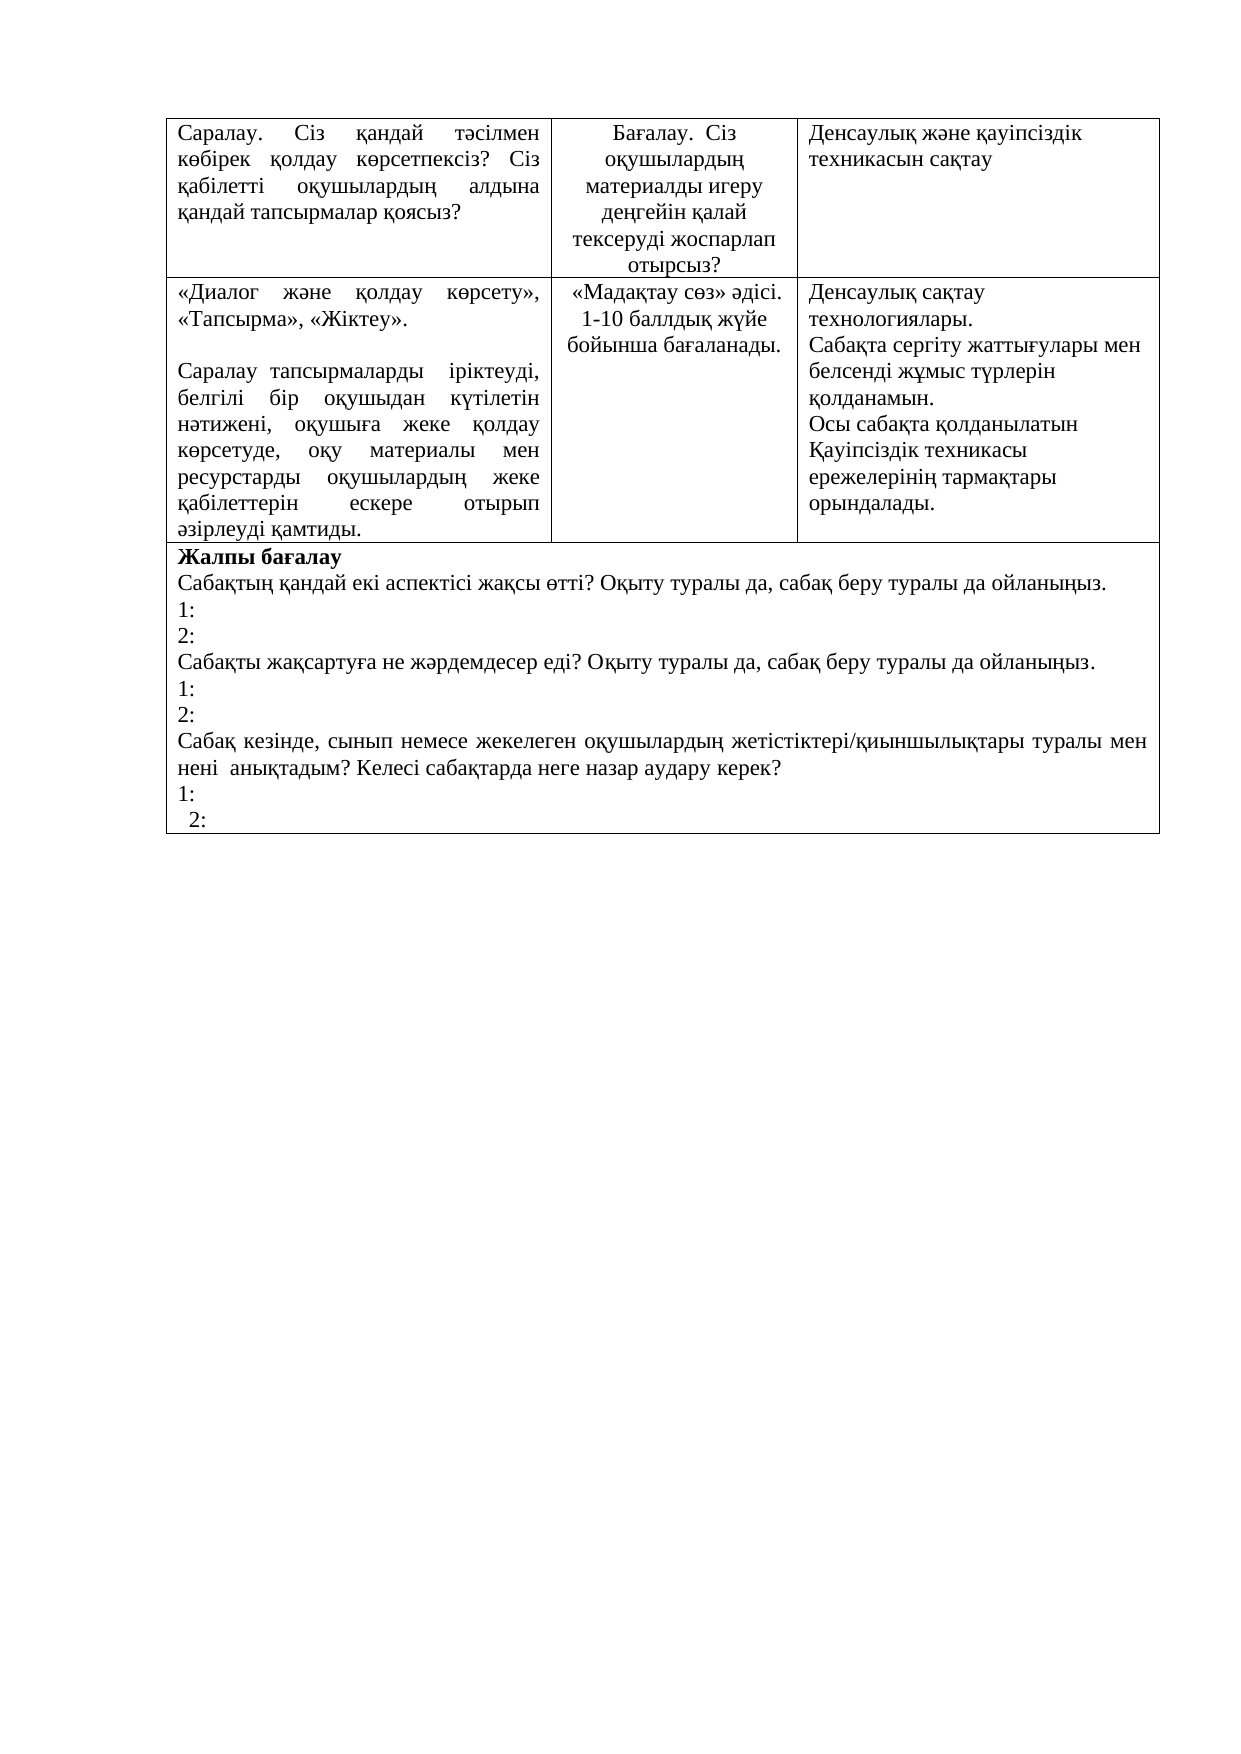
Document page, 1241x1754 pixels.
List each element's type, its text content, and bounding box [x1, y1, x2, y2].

table_cell Жалпы бағалау Сабақтың қандай екі аспектісі жақсы өтті? Оқыту туралы да, сабақ беру туралы да ойланыңыз. 1: 2: Сабақты жақсартуға не жәрдемдесер еді? Оқыту туралы да, сабақ беру туралы да ойланыңыз. 1: 2: Сабақ кезінде, сынып немесе жекелеген оқушылардың жетістіктері/қиыншылықтары туралы мен нені анықтадым? Келесі сабақтарда неге назар аудару керек? 1: 2: [167, 543, 1159, 833]
table_cell Саралау. Сіз қандай тәсілмен көбірек қолдау көрсетпексіз? Сіз қабілетті оқушылардың алдына қандай тапсырмалар қоясыз? [167, 119, 551, 277]
table_cell «Мадақтау сөз» әдісі. 1-10 баллдық жүйе бойынша бағаланады. [552, 278, 797, 542]
table_cell Денсаулық және қауіпсіздік техникасын сақтау [798, 119, 1159, 277]
table_cell Бағалау. Сіз оқушылардың материалды игеру деңгейін қалай тексеруді жоспарлап отырсыз? [552, 119, 797, 277]
table_cell «Диалог және қолдау көрсету», «Тапсырма», «Жіктеу». Саралау тапсырмаларды іріктеуді, белгілі бір оқушыдан күтілетін нәтижені, оқушыға жеке қолдау көрсетуде, оқу материалы мен ресурстарды оқушылардың жеке қабілеттерін ескере отырып әзірлеуді қамтиды. [167, 278, 551, 542]
table_cell Денсаулық сақтау технологиялары. Сабақта сергіту жаттығулары мен белсенді жұмыс түрлерін қолданамын. Осы сабақта қолданылатын Қауіпсіздік техникасы ережелерінің тармақтары орындалады. [798, 278, 1159, 542]
